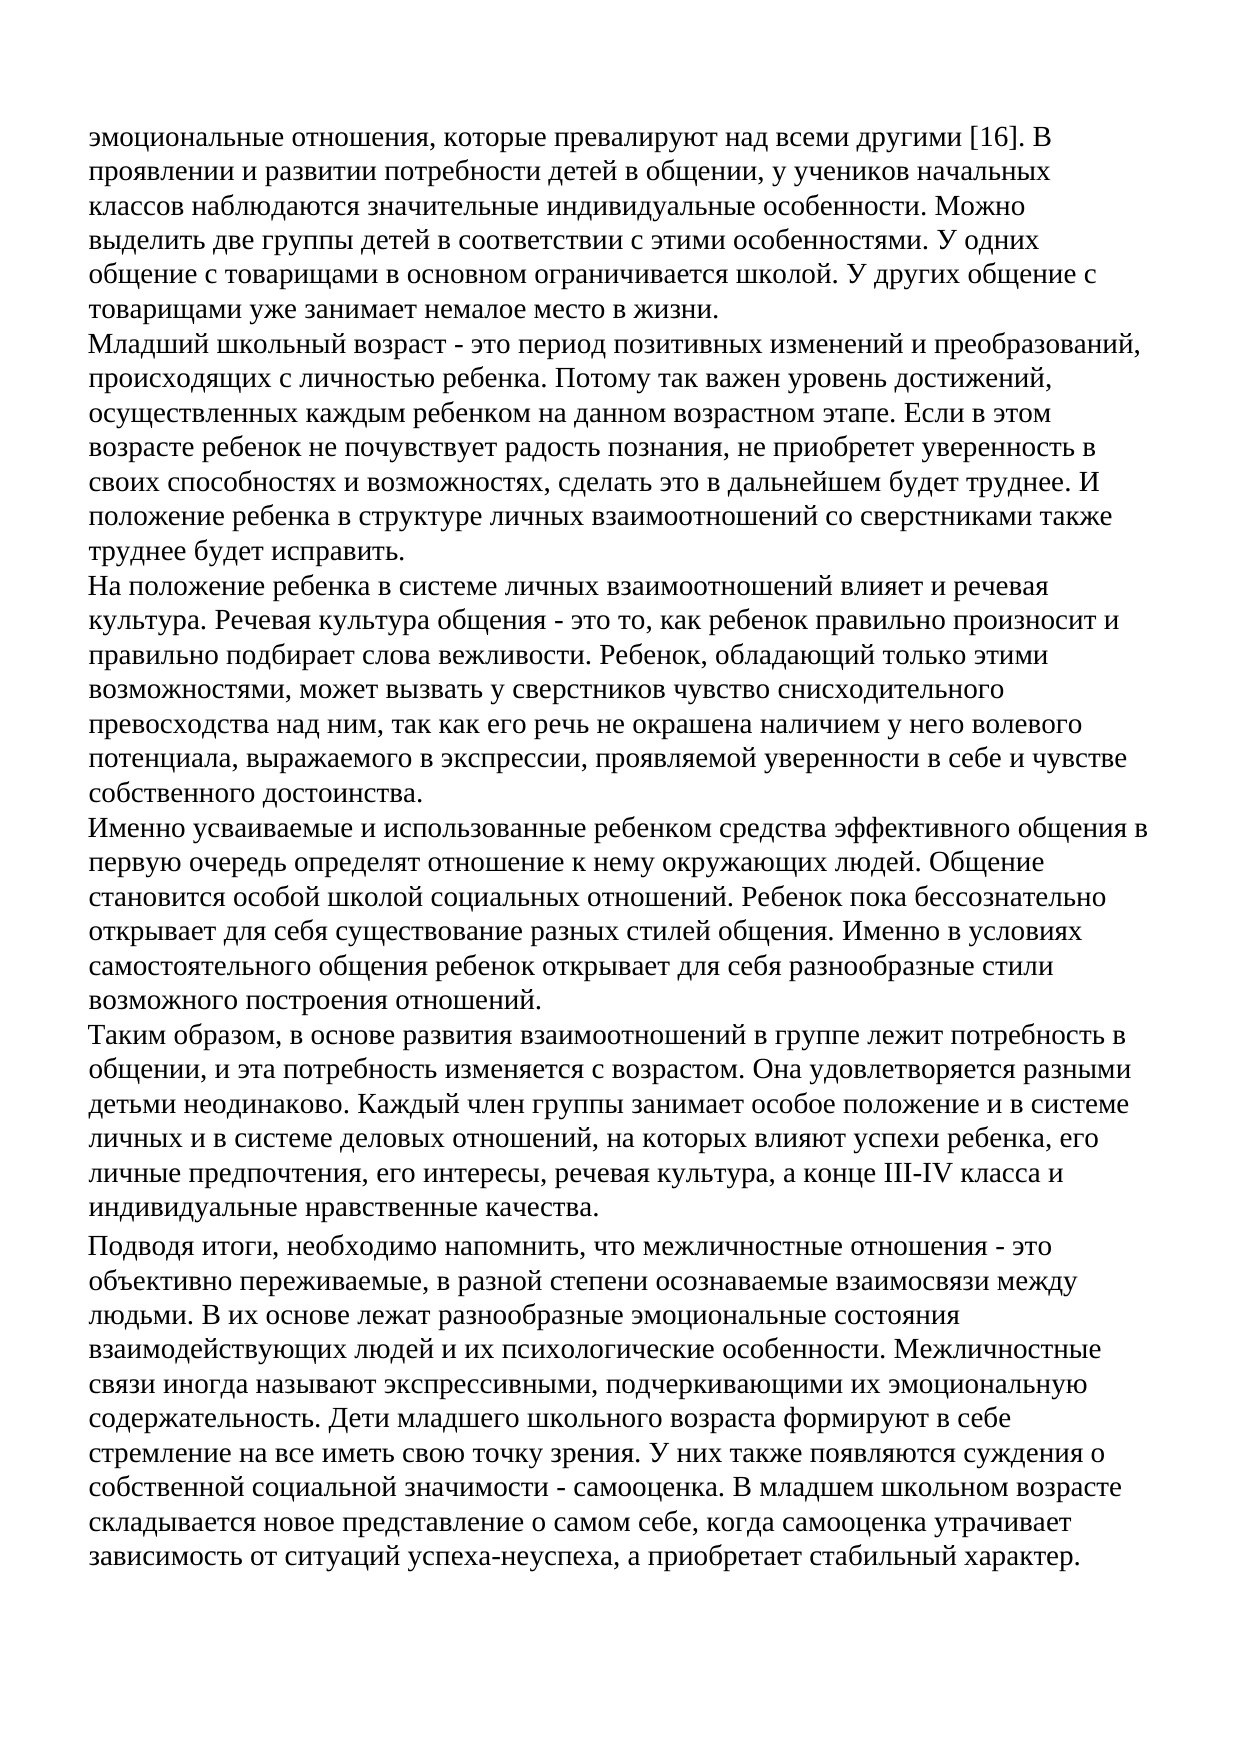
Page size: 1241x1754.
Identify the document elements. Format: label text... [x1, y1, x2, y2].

text Именно усваиваемые и использованные ребенком средства эффективного общения в первую очередь определят отношение к нему окружающих людей. Общение становится особой школой социальных отношений. Ребенок пока бессознательно открывает для себя существование разных стилей общения. Именно в условиях самостоятельного общения ребенок открывает для себя разнообразные стили возможного построения отношений. [87, 810, 1150, 1016]
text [87, 1228, 1150, 1572]
text На положение ребенка в системе личных взаимоотношений влияет и речевая культура. Речевая культура общения - это то, как ребенок правильно произносит и правильно подбирает слова вежливости. Ребенок, обладающий только этими возможностями, может вызвать у сверстников чувство снисходительного превосходства над ним, так как его речь не окрашена наличием у него волевого потенциала, выражаемого в экспрессии, проявляемой уверенности в себе и чувстве собственного достоинства. [87, 568, 1150, 808]
text Младший школьный возраст - это период позитивных изменений и преобразований, происходящих с личностью ребенка. Потому так важен уровень достижений, осуществленных каждым ребенком на данном возрастном этапе. Если в этом возрасте ребенок не почувствует радость познания, не приобретет уверенность в своих способностях и возможностях, сделать это в дальнейшем будет труднее. И положение ребенка в структуре личных взаимоотношений со сверстниками также труднее будет исправить. [87, 326, 1150, 566]
text Таким образом, в основе развития взаимоотношений в группе лежит потребность в общении, и эта потребность изменяется с возрастом. Она удовлетворяется разными детьми неодинаково. Каждый член группы занимает особое положение и в системе личных и в системе деловых отношений, на которых влияют успехи ребенка, его личные предпочтения, его интересы, речевая культура, а конце III-IV класса и индивидуальные нравственные качества. [87, 1017, 1150, 1223]
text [87, 119, 1150, 324]
